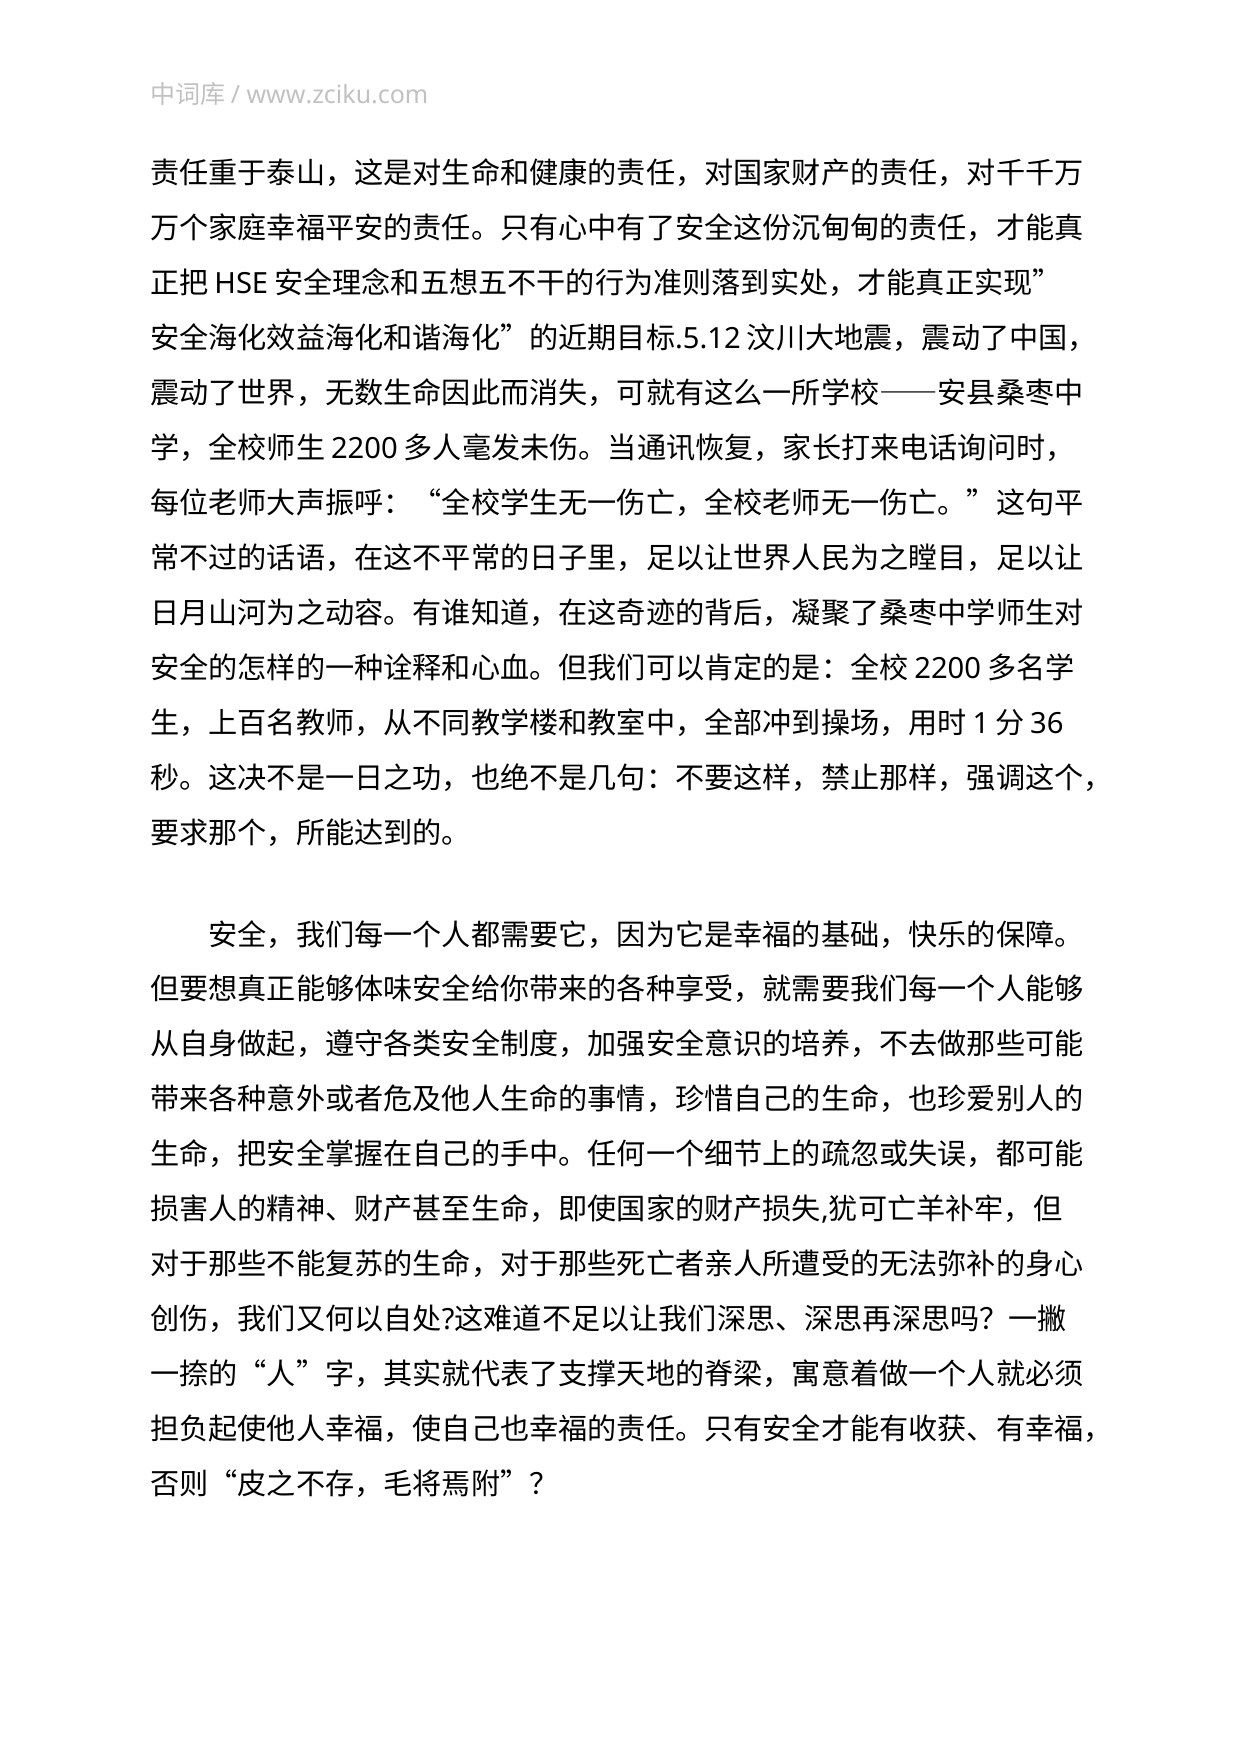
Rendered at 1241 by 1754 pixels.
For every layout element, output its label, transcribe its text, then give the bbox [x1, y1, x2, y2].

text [150, 150, 1090, 852]
text 安全，我们每一个人都需要它，因为它是幸福的基础，快乐的保障。但要想真正能够体味安全给你带来的各种享受，就需要我们每一个人能够从自身做起，遵守各类安全制度，加强安全意识的培养，不去做那些可能带来各种意外或者危及他人生命的事情，珍惜自己的生命，也珍爱别人的生命，把安全掌握在自己的手中。任何一个细节上的疏忽或失误，都可能损害人的精神、财产甚至生命，即使国家的财产损失,犹可亡羊补牢，但对于那些不能复苏的生命，对于那些死亡者亲人所遭受的无法弥补的身心创伤，我们又何以自处?这难道不足以让我们深思、深思再深思吗？一撇一捺的“人”字，其实就代表了支撑天地的脊梁，寓意着做一个人就必须担负起使他人幸福，使自己也幸福的责任。只有安全才能有收获、有幸福，否则“皮之不存，毛将焉附”？ [150, 911, 1090, 1502]
